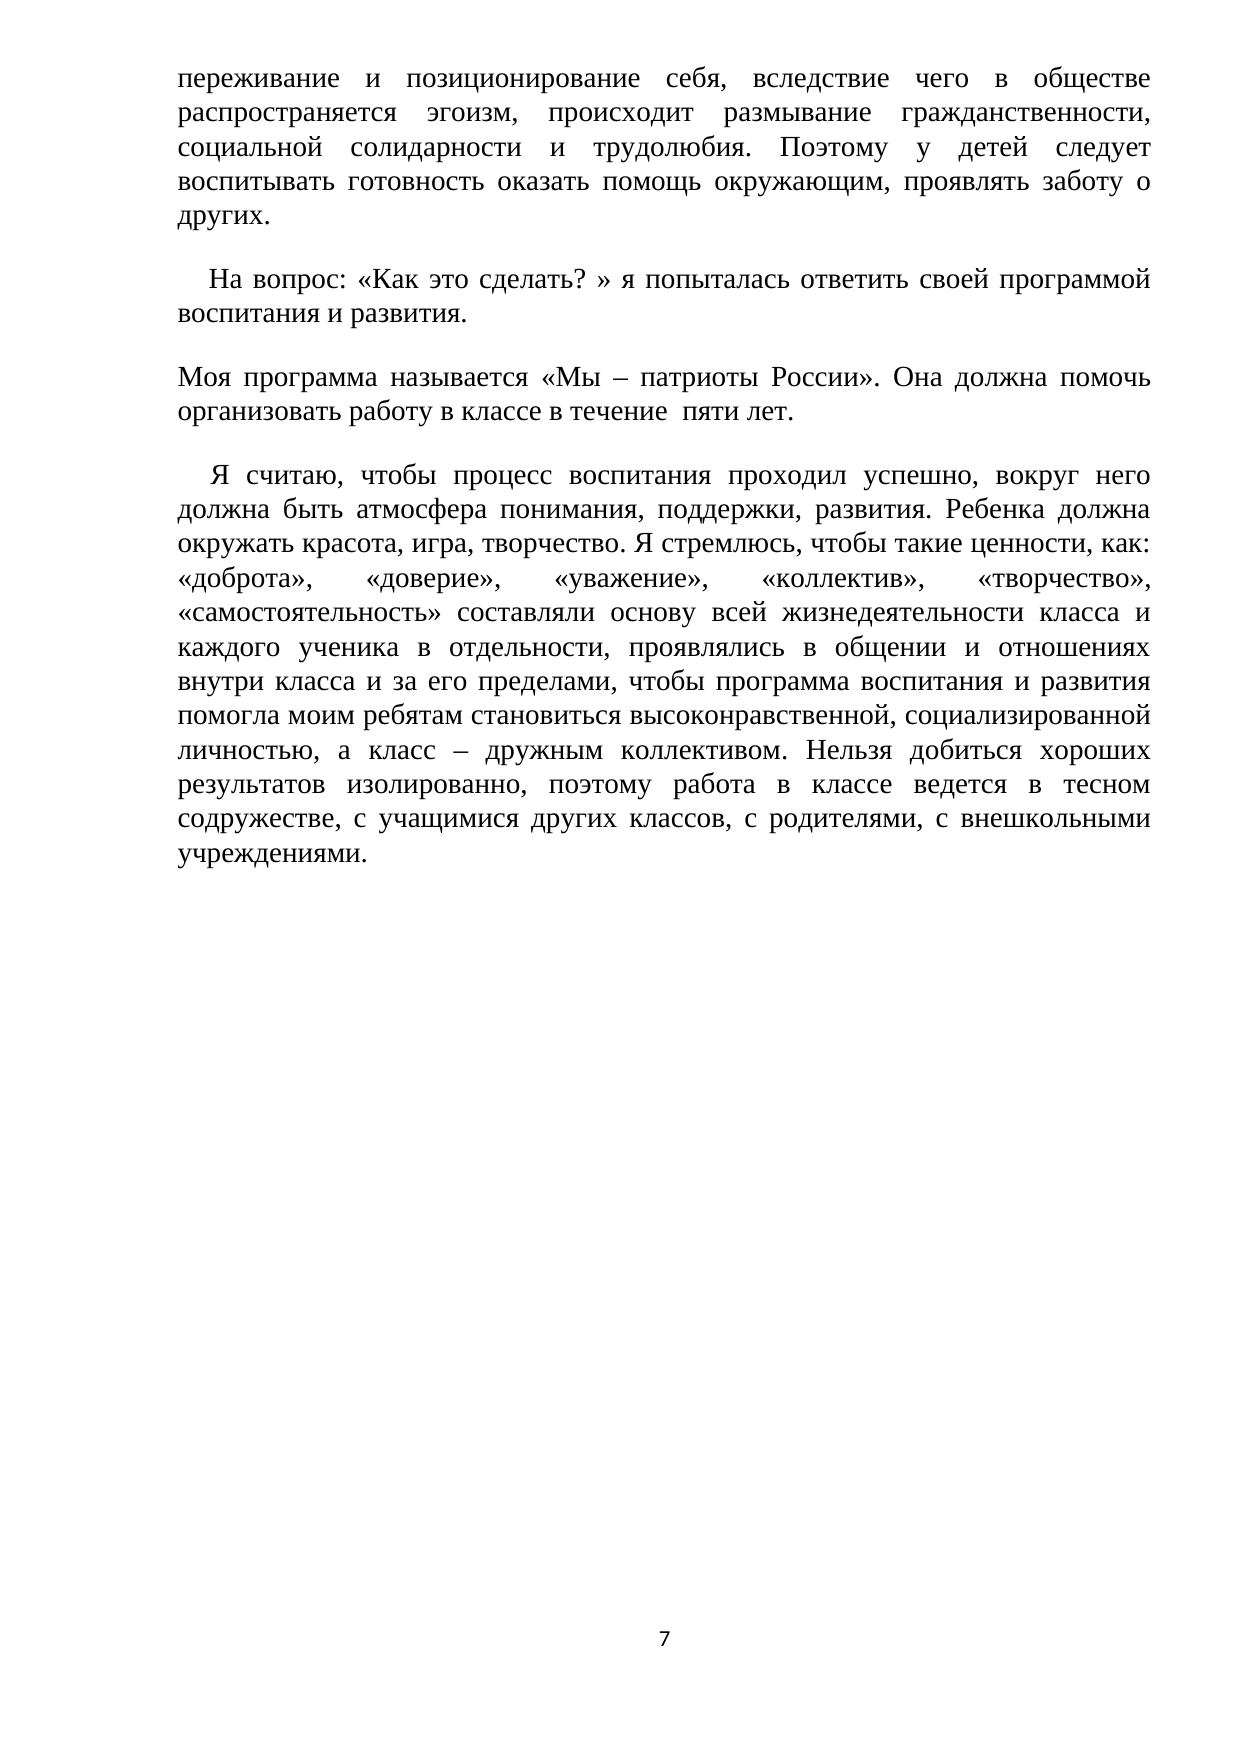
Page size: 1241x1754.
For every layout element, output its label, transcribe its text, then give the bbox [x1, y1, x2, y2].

text Я считаю, чтобы процесс воспитания проходил успешно, вокруг него должна быть атмосфера понимания, поддержки, развития. Ребенка должна окружать красота, игра, творчество. Я стремлюсь, чтобы такие ценности, как: «доброта», «доверие», «уважение», «коллектив», «творчество», «самостоятельность» составляли основу всей жизнедеятельности класса и каждого ученика в отдельности, проявлялись в общении и отношениях внутри класса и за его пределами, чтобы программа воспитания и развития помогла моим ребятам становиться высоконравственной, социализированной личностью, а класс – дружным коллективом. Нельзя добиться хороших результатов изолированно, поэтому работа в классе ведется в тесном содружестве, с учащимися других классов, с родителями, с внешкольными учреждениями. [177, 456, 1152, 868]
text На вопрос: «Как это сделать? » я попыталась ответить своей программой воспитания и развития. [177, 260, 1152, 329]
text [177, 59, 1152, 231]
text Моя программа называется «Мы – патриоты России». Она должна помочь организовать работу в классе в течение пяти лет. [177, 358, 1152, 427]
